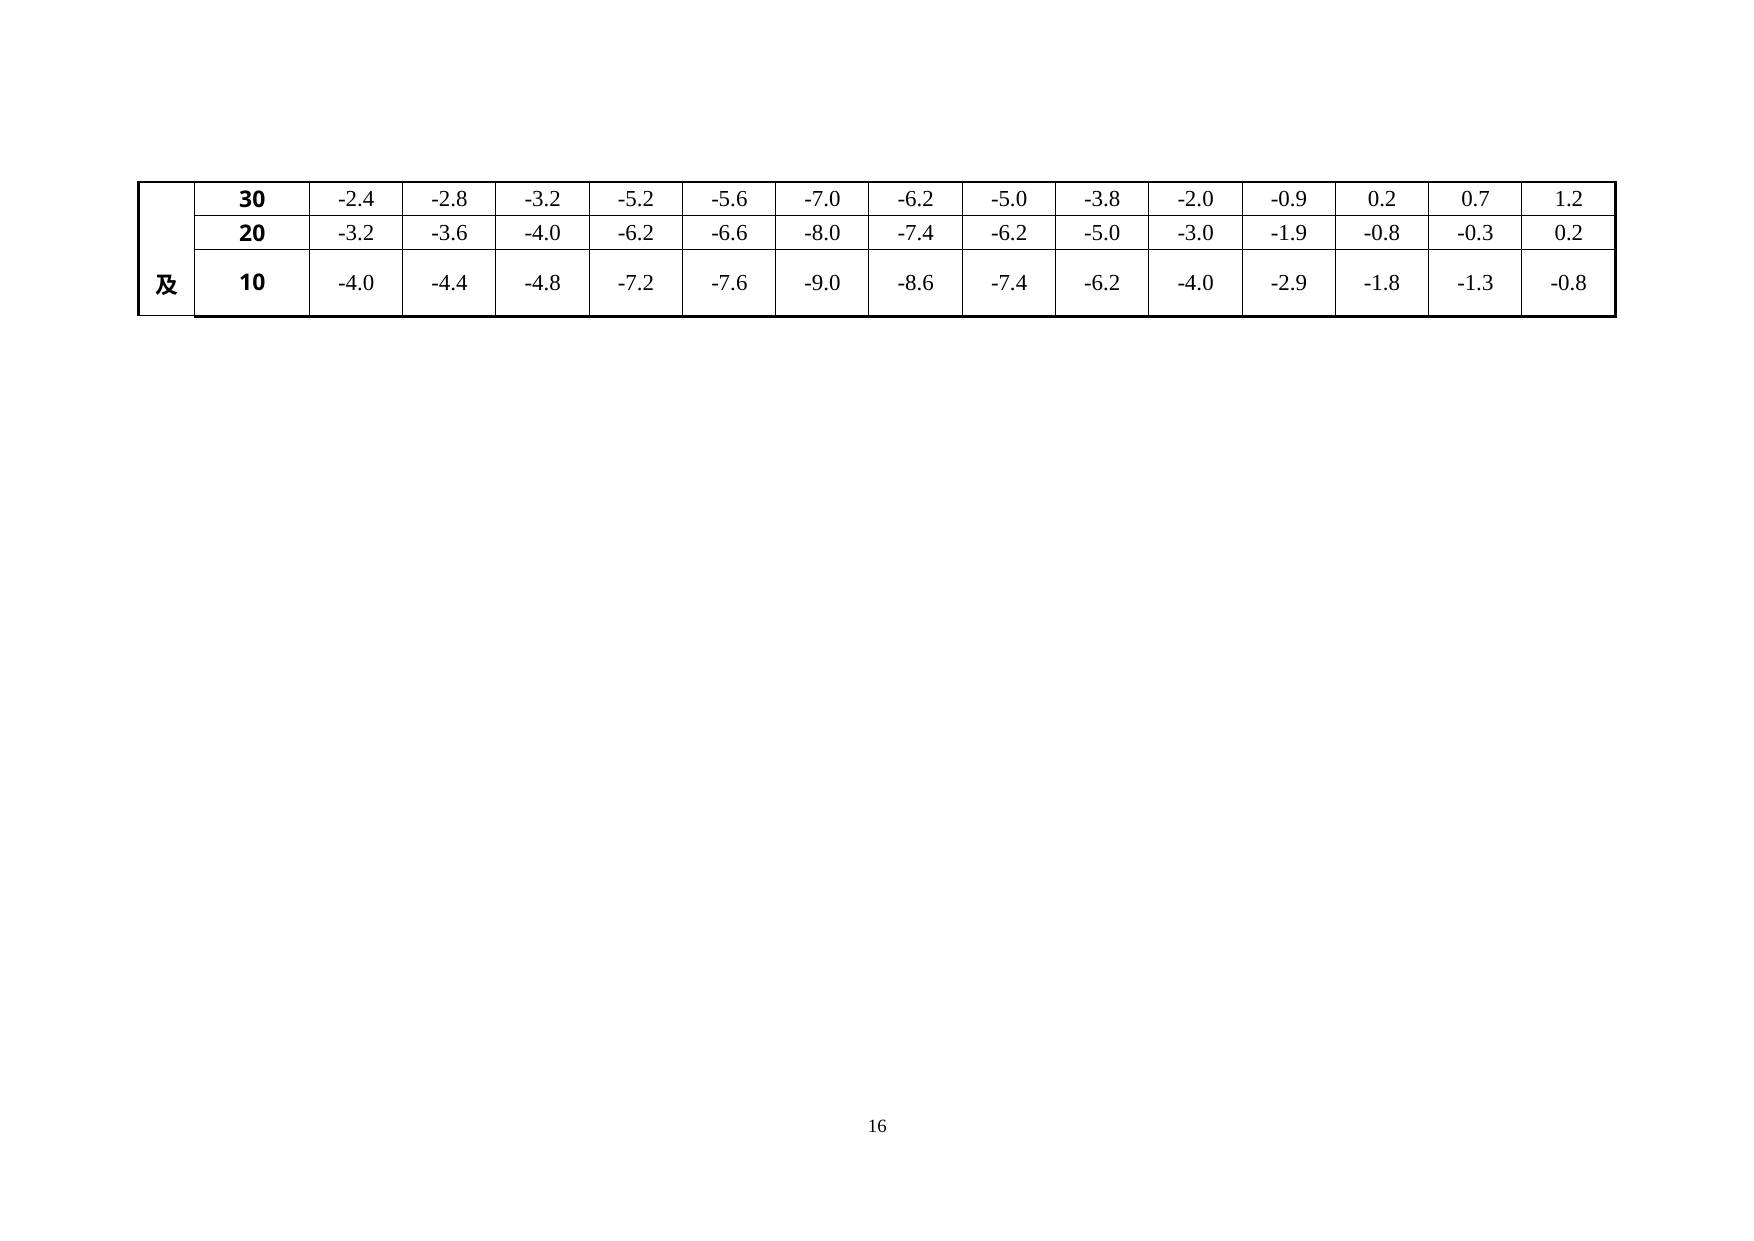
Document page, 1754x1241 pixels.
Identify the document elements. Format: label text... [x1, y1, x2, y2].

table_cell -4.0 [1149, 250, 1242, 314]
table_cell 1.2 [1522, 183, 1614, 215]
table_cell -2.8 [403, 183, 495, 215]
table_cell -4.0 [496, 216, 589, 248]
table_cell 0.2 [1522, 216, 1614, 248]
table_cell -6.2 [1056, 250, 1148, 314]
table_cell -2.9 [1243, 250, 1335, 314]
table_cell -5.6 [683, 183, 775, 215]
table_cell -7.0 [776, 183, 868, 215]
table_cell -5.2 [590, 183, 682, 215]
table_cell -7.6 [683, 250, 775, 314]
table_cell -5.0 [1056, 216, 1148, 248]
table_cell -8.6 [869, 250, 962, 314]
table_cell -1.9 [1243, 216, 1335, 248]
table_cell -9.0 [776, 250, 868, 314]
table_cell -6.6 [683, 216, 775, 248]
table_cell -5.0 [963, 183, 1055, 215]
table_cell -3.6 [403, 216, 495, 248]
table_cell -0.8 [1522, 250, 1614, 314]
table_cell -3.2 [496, 183, 589, 215]
table_cell 0.7 [1429, 183, 1521, 215]
table_cell -6.2 [963, 216, 1055, 248]
table_cell -0.9 [1243, 183, 1335, 215]
table_cell -3.0 [1149, 216, 1242, 248]
table_cell 0.2 [1336, 183, 1428, 215]
table_cell -4.8 [496, 250, 589, 314]
table_cell -0.3 [1429, 216, 1521, 248]
table_cell -1.3 [1429, 250, 1521, 314]
table_cell -3.8 [1056, 183, 1148, 215]
table_cell 30 [195, 183, 309, 215]
table_cell -6.2 [869, 183, 962, 215]
table_cell -8.0 [776, 216, 868, 248]
table_cell -7.2 [590, 250, 682, 314]
table_cell -7.4 [869, 216, 962, 248]
table_cell 10 [195, 250, 309, 314]
table_cell -2.4 [310, 183, 402, 215]
table_cell -0.8 [1336, 216, 1428, 248]
table_cell -4.0 [310, 250, 402, 314]
table_cell -3.2 [310, 216, 402, 248]
table_cell -4.4 [403, 250, 495, 314]
table_cell -6.2 [590, 216, 682, 248]
table_cell -7.4 [963, 250, 1055, 314]
table_cell -2.0 [1149, 183, 1242, 215]
table_cell 20 [195, 216, 309, 248]
table_cell -1.8 [1336, 250, 1428, 314]
